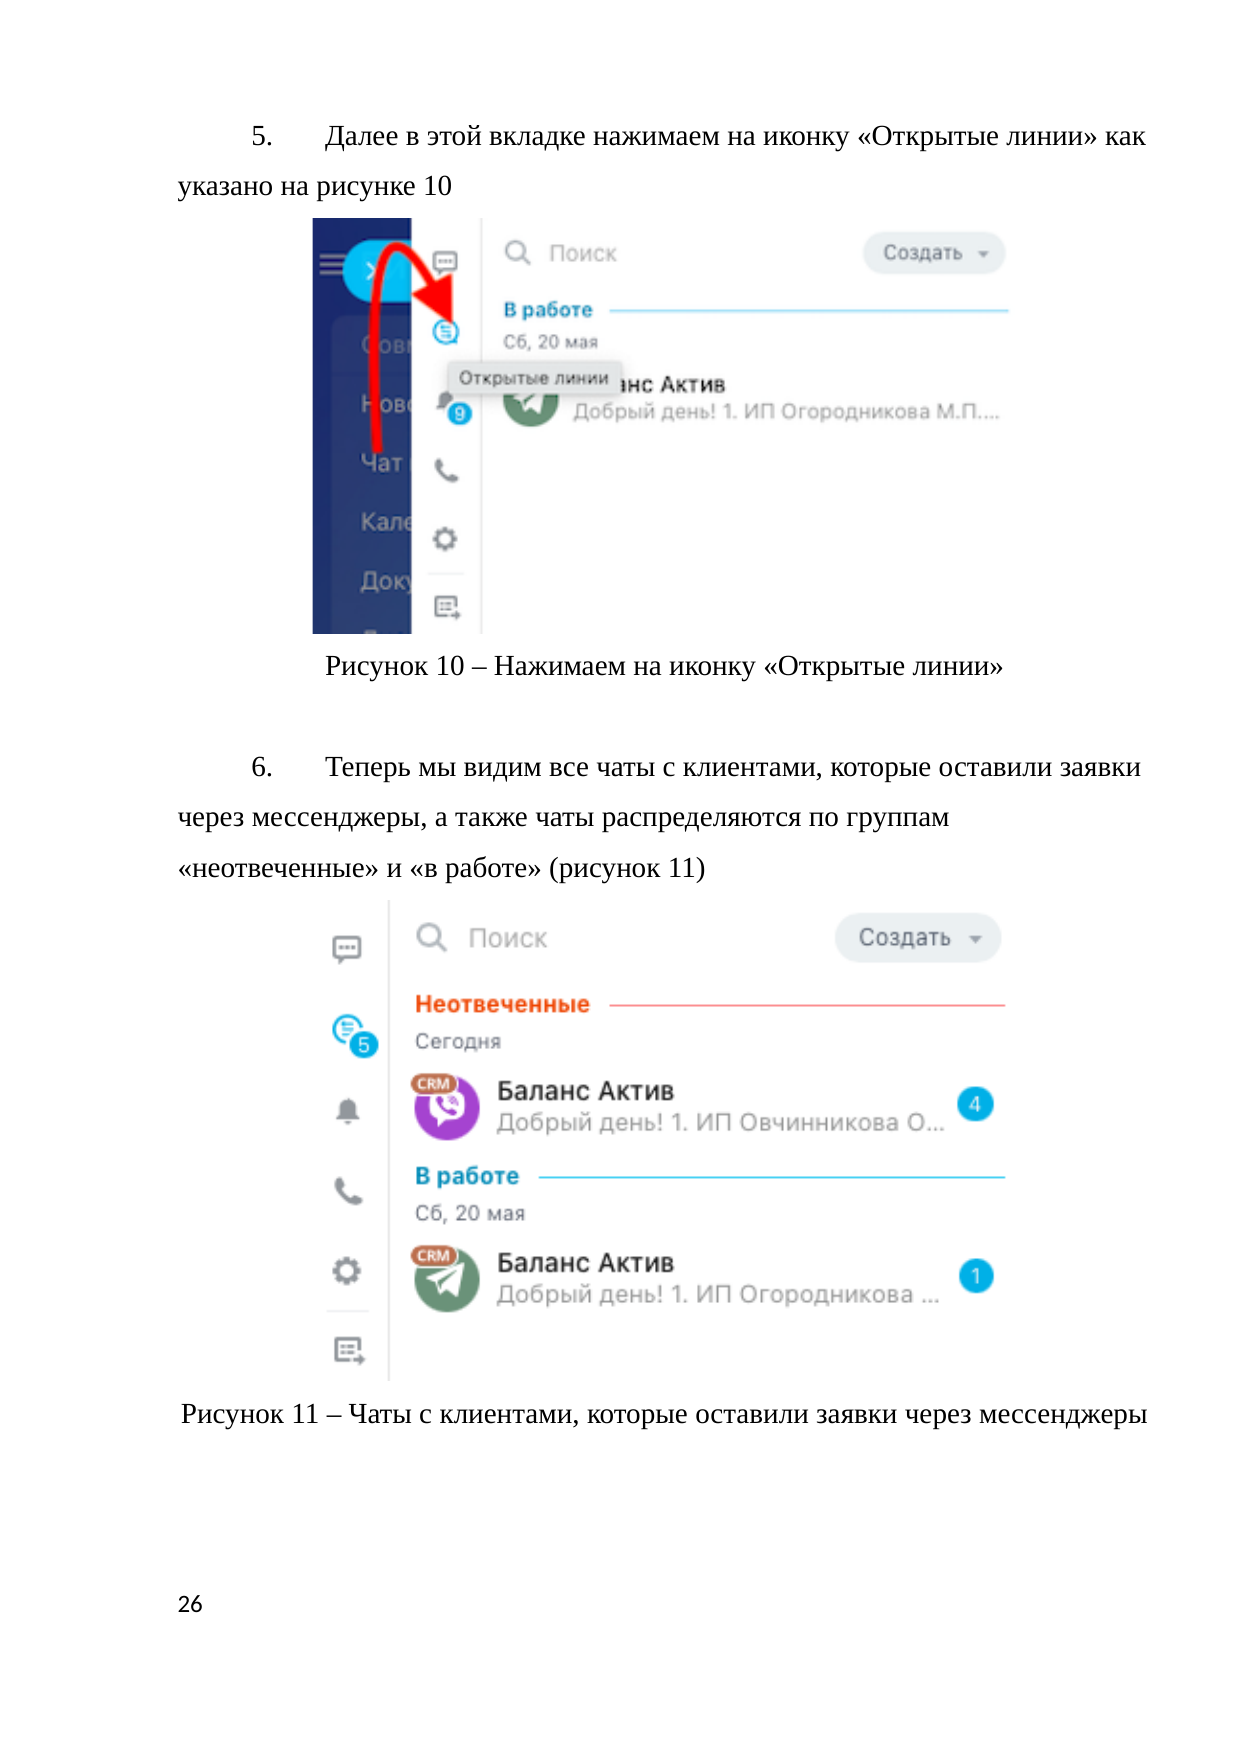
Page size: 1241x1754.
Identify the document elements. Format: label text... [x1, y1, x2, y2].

list Рисунок 11 – Чаты с клиентами, которые оставили заявки через мессенджеры [177, 1396, 1152, 1429]
list Рисунок 10 – Нажимаем на иконку «Открытые линии» [177, 648, 1152, 682]
list Далее в этой вкладке нажимаем на иконку «Открытые линии» как указано на рисунке 10 [177, 118, 1152, 202]
picture [310, 900, 1019, 1381]
list Теперь мы видим все чаты с клиентами, которые оставили заявки через мессенджеры, а также чаты распределяются по группам «неотвеченные» и «в работе» (рисунок 11) [177, 749, 1152, 883]
picture [312, 218, 1017, 634]
